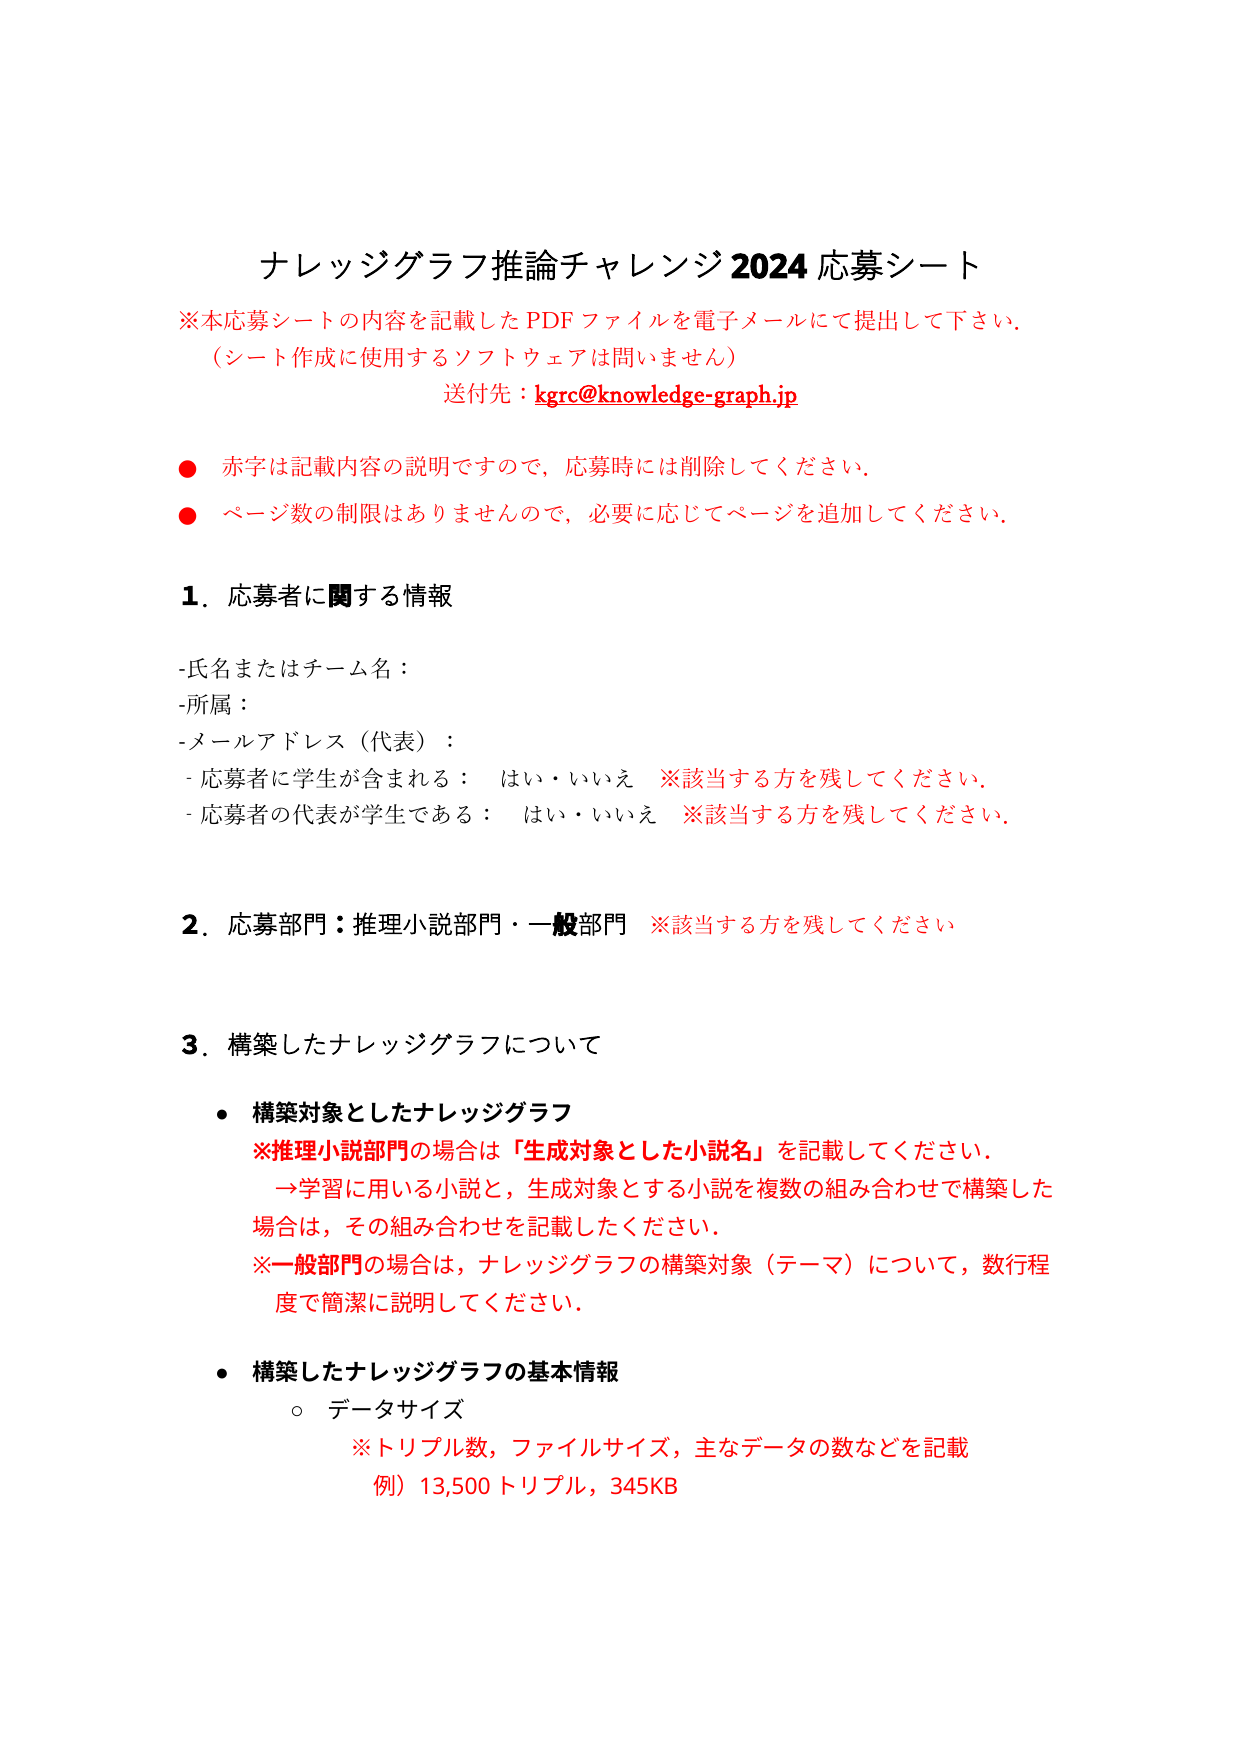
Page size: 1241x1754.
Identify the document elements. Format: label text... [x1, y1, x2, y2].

text ※本応募シートの内容を記載したPDFファイルを電子メールにて提出して下さい． [177, 298, 1063, 334]
text ‐応募者の代表が学生である： はい・いいえ ※該当する方を残してください． [177, 792, 1063, 829]
text ※推理小説部門の場合は「生成対象とした小説名」を記載してください． →学習に用いる小説と，生成対象とする小説を複数の組み合わせで構築した 場合は，その組み合わせを記載したください． ※一般部門の場合は，ナレッジグラフの構築対象（テーマ）について，数行程 度で簡潔に説明してください． [252, 1133, 1063, 1318]
text -所属： [177, 682, 1063, 719]
list 構築したナレッジグラフの基本情報 [215, 1354, 1063, 1387]
text -氏名またはチーム名： [177, 645, 1063, 682]
text -メールアドレス（代表）： [177, 719, 1063, 755]
list 構築対象としたナレッジグラフ [215, 1094, 1063, 1128]
list データサイズ ※トリプル数，ファイルサイズ，主なデータの数などを記載 例）13,500トリプル，345KB [290, 1392, 1063, 1501]
text ２．応募部門：推理小説部門・一般部門 ※該当する方を残してください [177, 899, 1063, 939]
list 赤字は記載内容の説明ですので，応募時には削除してください． [177, 441, 1063, 488]
text ‐応募者に学生が含まれる： はい・いいえ ※該当する方を残してください． [177, 755, 1063, 792]
text ３．構築したナレッジグラフについて [177, 1019, 1063, 1059]
text 送付先：kgrc@knowledge-graph.jp [177, 371, 1063, 441]
list ページ数の制限はありませんので，必要に応じてページを追加してください． [177, 488, 1063, 535]
text （シート作成に使用するソフトウェアは問いません） [177, 334, 1063, 371]
text １．応募者に関する情報 [177, 570, 1063, 610]
text ナレッジグラフ推論チャレンジ2024 応募シート [177, 232, 1063, 285]
